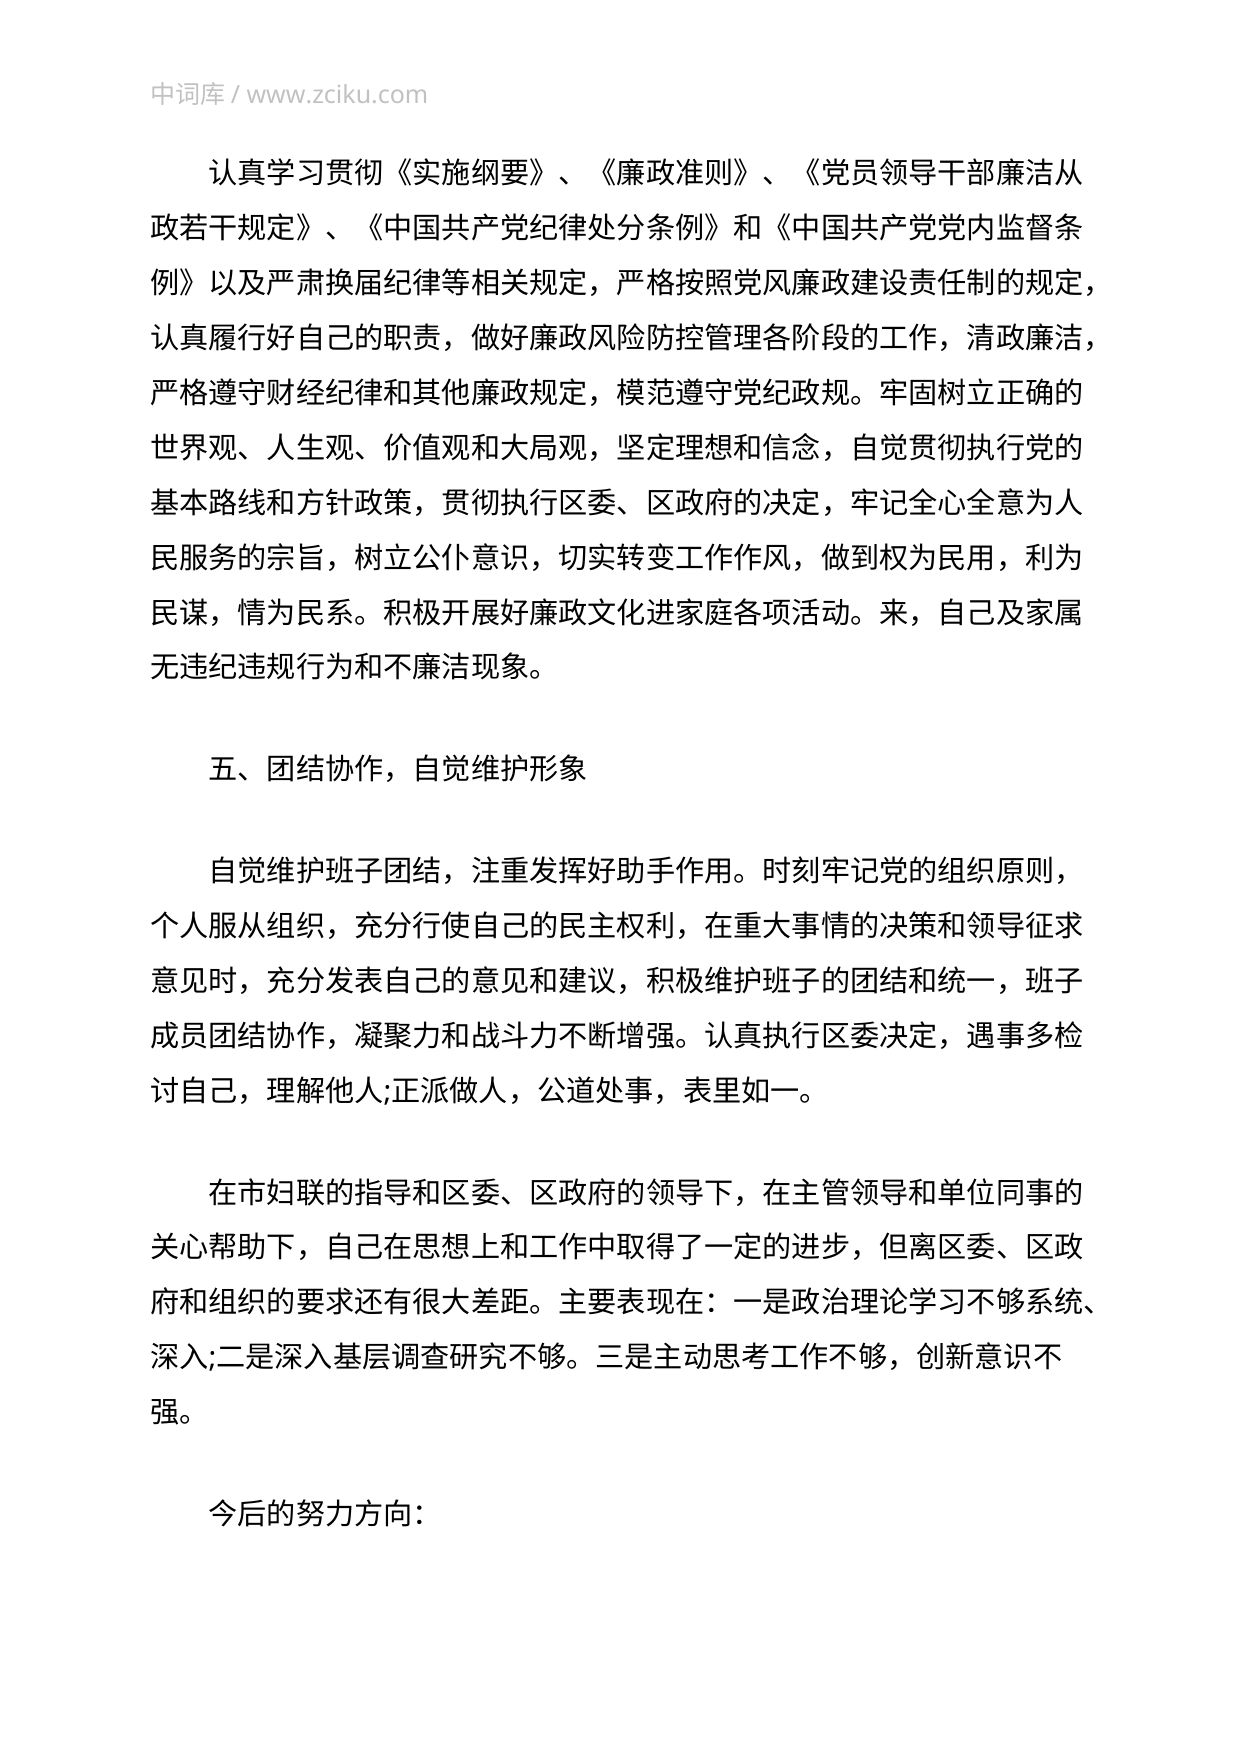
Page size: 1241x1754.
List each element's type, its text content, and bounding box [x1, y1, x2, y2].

text 自觉维护班子团结，注重发挥好助手作用。时刻牢记党的组织原则，个人服从组织，充分行使自己的民主权利，在重大事情的决策和领导征求意见时，充分发表自己的意见和建议，积极维护班子的团结和统一，班子成员团结协作，凝聚力和战斗力不断增强。认真执行区委决定，遇事多检讨自己，理解他人;正派做人，公道处事，表里如一。 [150, 848, 1090, 1109]
text 在市妇联的指导和区委、区政府的领导下，在主管领导和单位同事的关心帮助下，自己在思想上和工作中取得了一定的进步，但离区委、区政府和组织的要求还有很大差距。主要表现在：一是政治理论学习不够系统、深入;二是深入基层调查研究不够。三是主动思考工作不够，创新意识不强。 [150, 1169, 1090, 1431]
text 今后的努力方向： [150, 1491, 1090, 1533]
text 认真学习贯彻《实施纲要》、《廉政准则》、《党员领导干部廉洁从政若干规定》、《中国共产党纪律处分条例》和《中国共产党党内监督条例》以及严肃换届纪律等相关规定，严格按照党风廉政建设责任制的规定，认真履行好自己的职责，做好廉政风险防控管理各阶段的工作，清政廉洁，严格遵守财经纪律和其他廉政规定，模范遵守党纪政规。牢固树立正确的世界观、人生观、价值观和大局观，坚定理想和信念，自觉贯彻执行党的基本路线和方针政策，贯彻执行区委、区政府的决定，牢记全心全意为人民服务的宗旨，树立公仆意识，切实转变工作作风，做到权为民用，利为民谋，情为民系。积极开展好廉政文化进家庭各项活动。来，自己及家属无违纪违规行为和不廉洁现象。 [150, 150, 1090, 686]
text 五、团结协作，自觉维护形象 [150, 746, 1090, 788]
